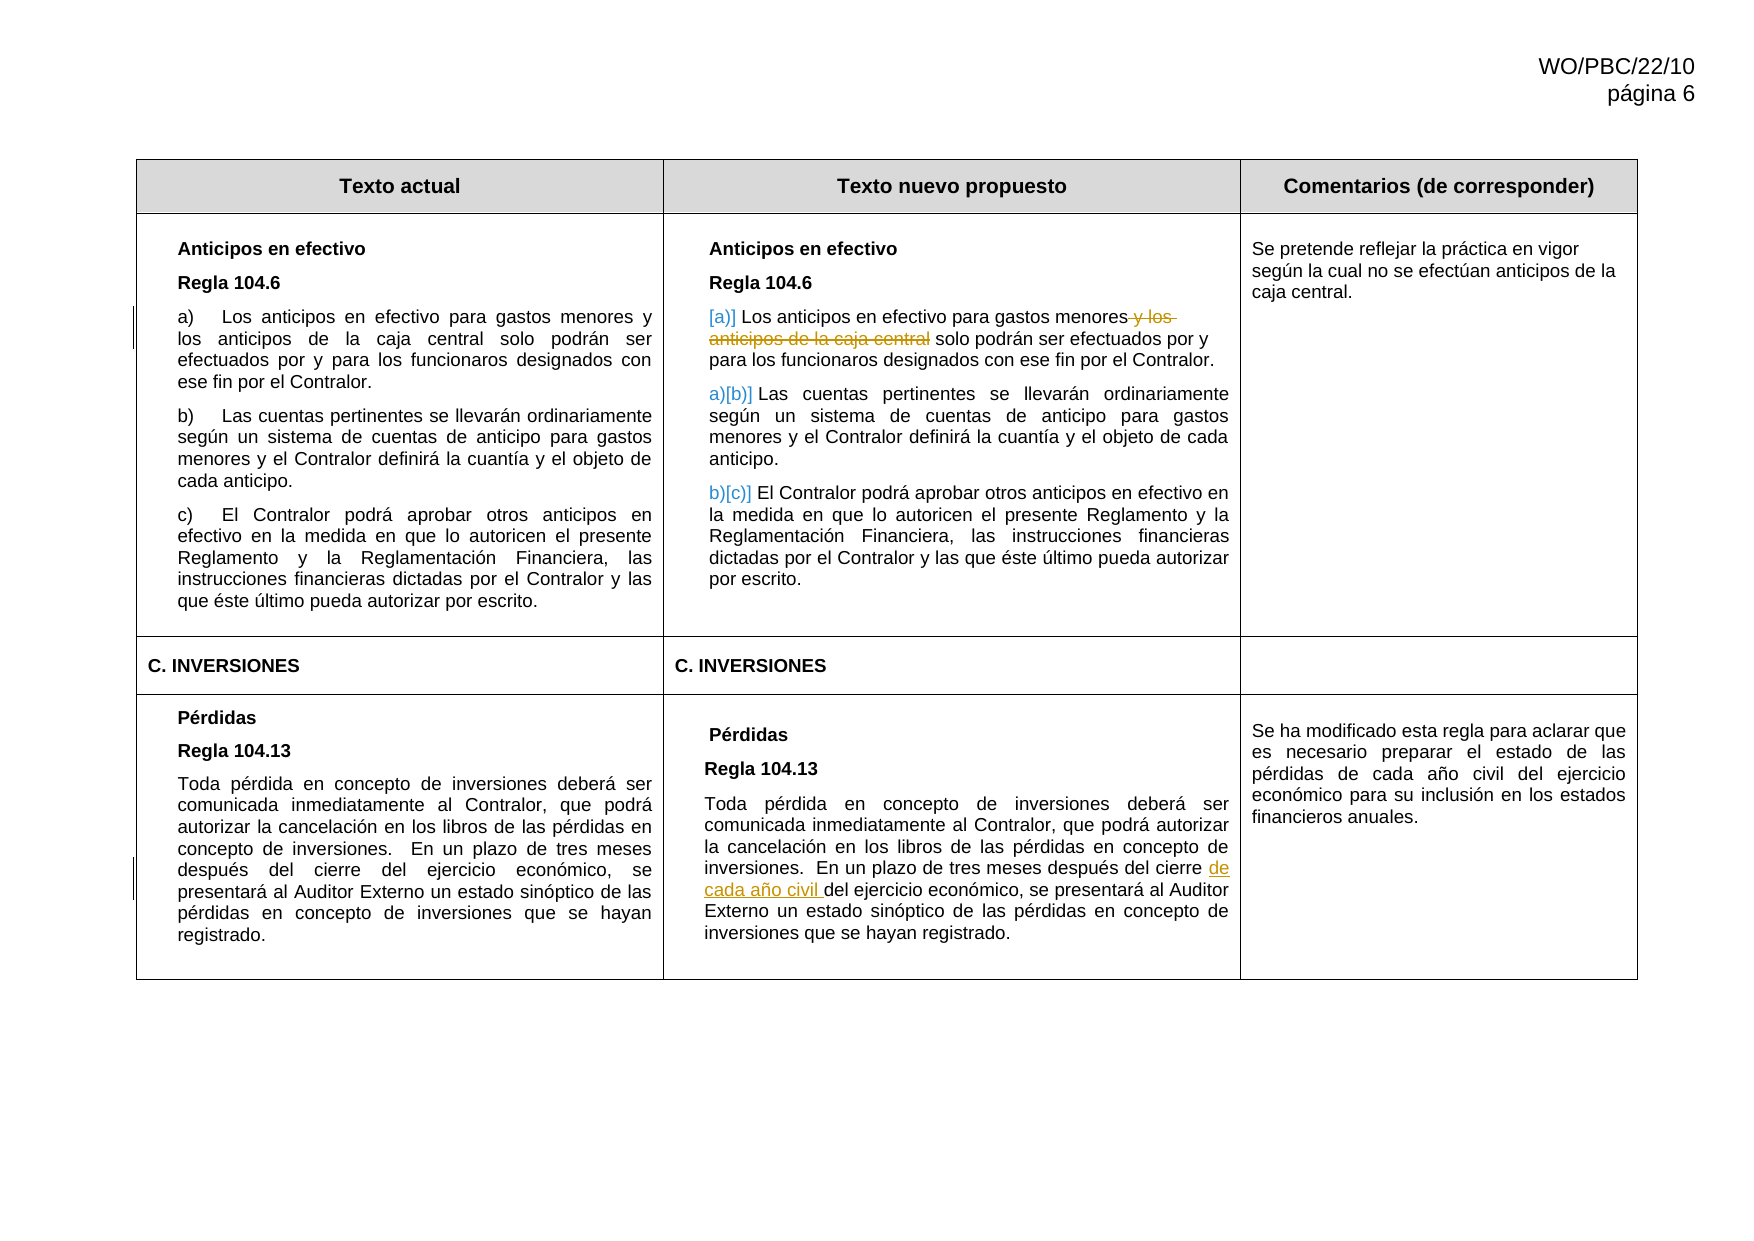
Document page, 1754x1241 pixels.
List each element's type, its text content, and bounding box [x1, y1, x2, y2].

table_header Texto nuevo propuesto [664, 160, 1240, 212]
table_cell Pérdidas Regla 104.13 Toda pérdida en concepto de inversiones deberá ser comunicada inmediatamente al Contralor, que podrá autorizar la cancelación en los libros de las pérdidas en concepto de inversiones. En un plazo de tres meses después del cierre del ejercicio económico, se presentará al Auditor Externo un estado sinóptico de las pérdidas en concepto de inversiones que se hayan registrado. [137, 695, 663, 978]
table_cell C. INVERSIONES [664, 637, 1240, 694]
table_cell Se pretende reflejar la práctica en vigor según la cual no se efectúan anticipos de la caja central. [1241, 214, 1637, 636]
table_cell C. INVERSIONES [137, 637, 663, 694]
table_cell Anticipos en efectivo Regla 104.6 Los anticipos en efectivo para gastos menores solo podrán ser efectuados por y para los funcionaros designados con ese fin por el Contralor. Las cuentas pertinentes se llevarán ordinariamente según un sistema de cuentas de anticipo para gastos menores y el Contralor definirá la cuantía y el objeto de cada anticipo. El Contralor podrá aprobar otros anticipos en efectivo en la medida en que lo autoricen el presente Reglamento y la Reglamentación Financiera, las instrucciones financieras dictadas por el Contralor y las que éste último pueda autorizar por escrito. [664, 214, 1240, 636]
table_cell Anticipos en efectivo Regla 104.6 Los anticipos en efectivo para gastos menores y los anticipos de la caja central solo podrán ser efectuados por y para los funcionaros designados con ese fin por el Contralor. Las cuentas pertinentes se llevarán ordinariamente según un sistema de cuentas de anticipo para gastos menores y el Contralor definirá la cuantía y el objeto de cada anticipo. El Contralor podrá aprobar otros anticipos en efectivo en la medida en que lo autoricen el presente Reglamento y la Reglamentación Financiera, las instrucciones financieras dictadas por el Contralor y las que éste último pueda autorizar por escrito. [137, 214, 663, 636]
table_header Texto actual [137, 160, 663, 212]
table_header Comentarios (de corresponder) [1241, 160, 1637, 212]
table_cell Pérdidas Regla 104.13 Toda pérdida en concepto de inversiones deberá ser comunicada inmediatamente al Contralor, que podrá autorizar la cancelación en los libros de las pérdidas en concepto de inversiones. En un plazo de tres meses después del cierre del ejercicio económico, se presentará al Auditor Externo un estado sinóptico de las pérdidas en concepto de inversiones que se hayan registrado. [664, 695, 1240, 978]
table_cell [1241, 637, 1637, 694]
table_cell Se ha modificado esta regla para aclarar que es necesario preparar el estado de las pérdidas de cada año civil del ejercicio económico para su inclusión en los estados financieros anuales. [1241, 695, 1637, 978]
